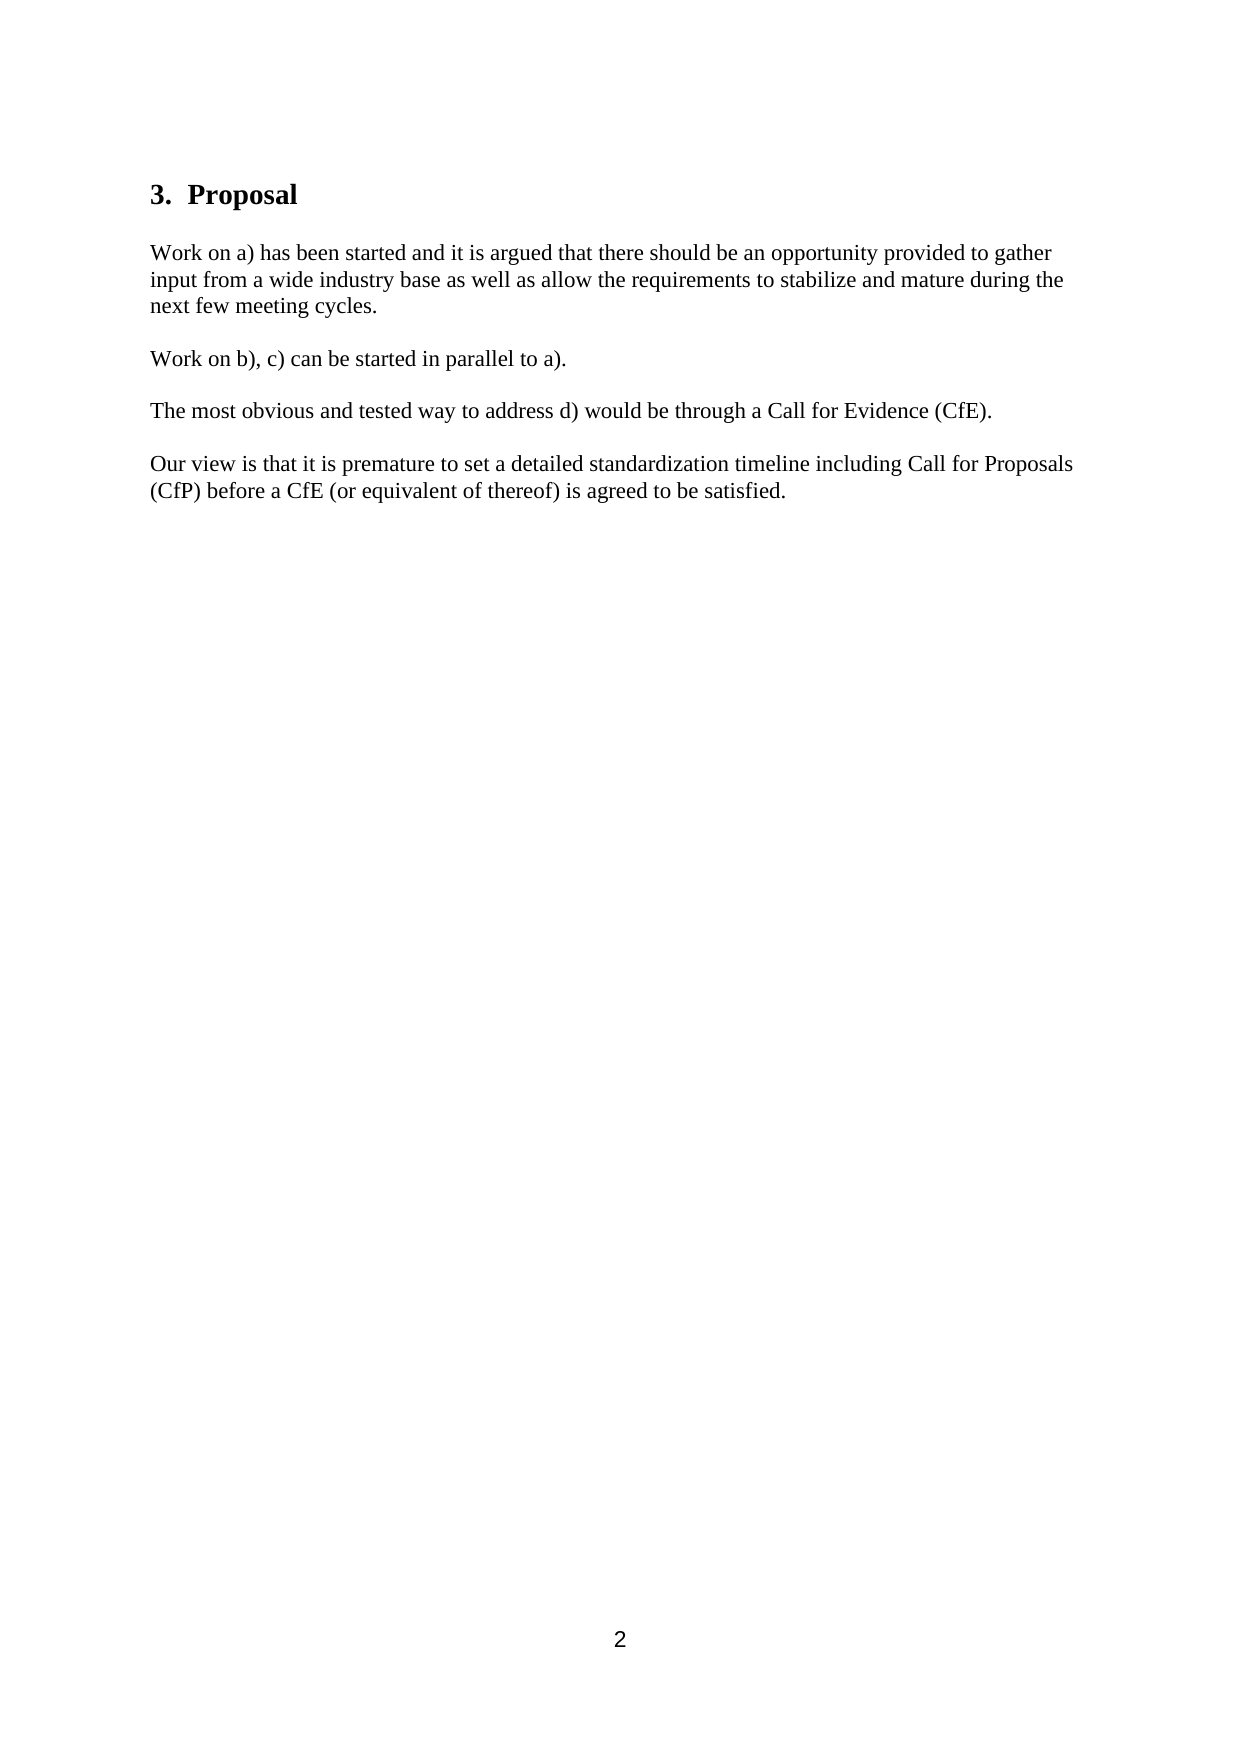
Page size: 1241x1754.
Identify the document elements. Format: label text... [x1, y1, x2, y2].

text Work on a) has been started and it is argued that there should be an opportunity provided to gather input from a wide industry base as well as allow the requirements to stabilize and mature during the next few meeting cycles. [150, 239, 1090, 318]
text Our view is that it is premature to set a detailed standardization timeline including Call for Proposals (CfP) before a CfE (or equivalent of thereof) is agreed to be satisfied. [150, 450, 1090, 503]
subtitle Proposal [150, 177, 1090, 211]
text Work on b), c) can be started in parallel to a). [150, 345, 1090, 371]
text The most obvious and tested way to address d) would be through a Call for Evidence (CfE). [150, 398, 1090, 424]
